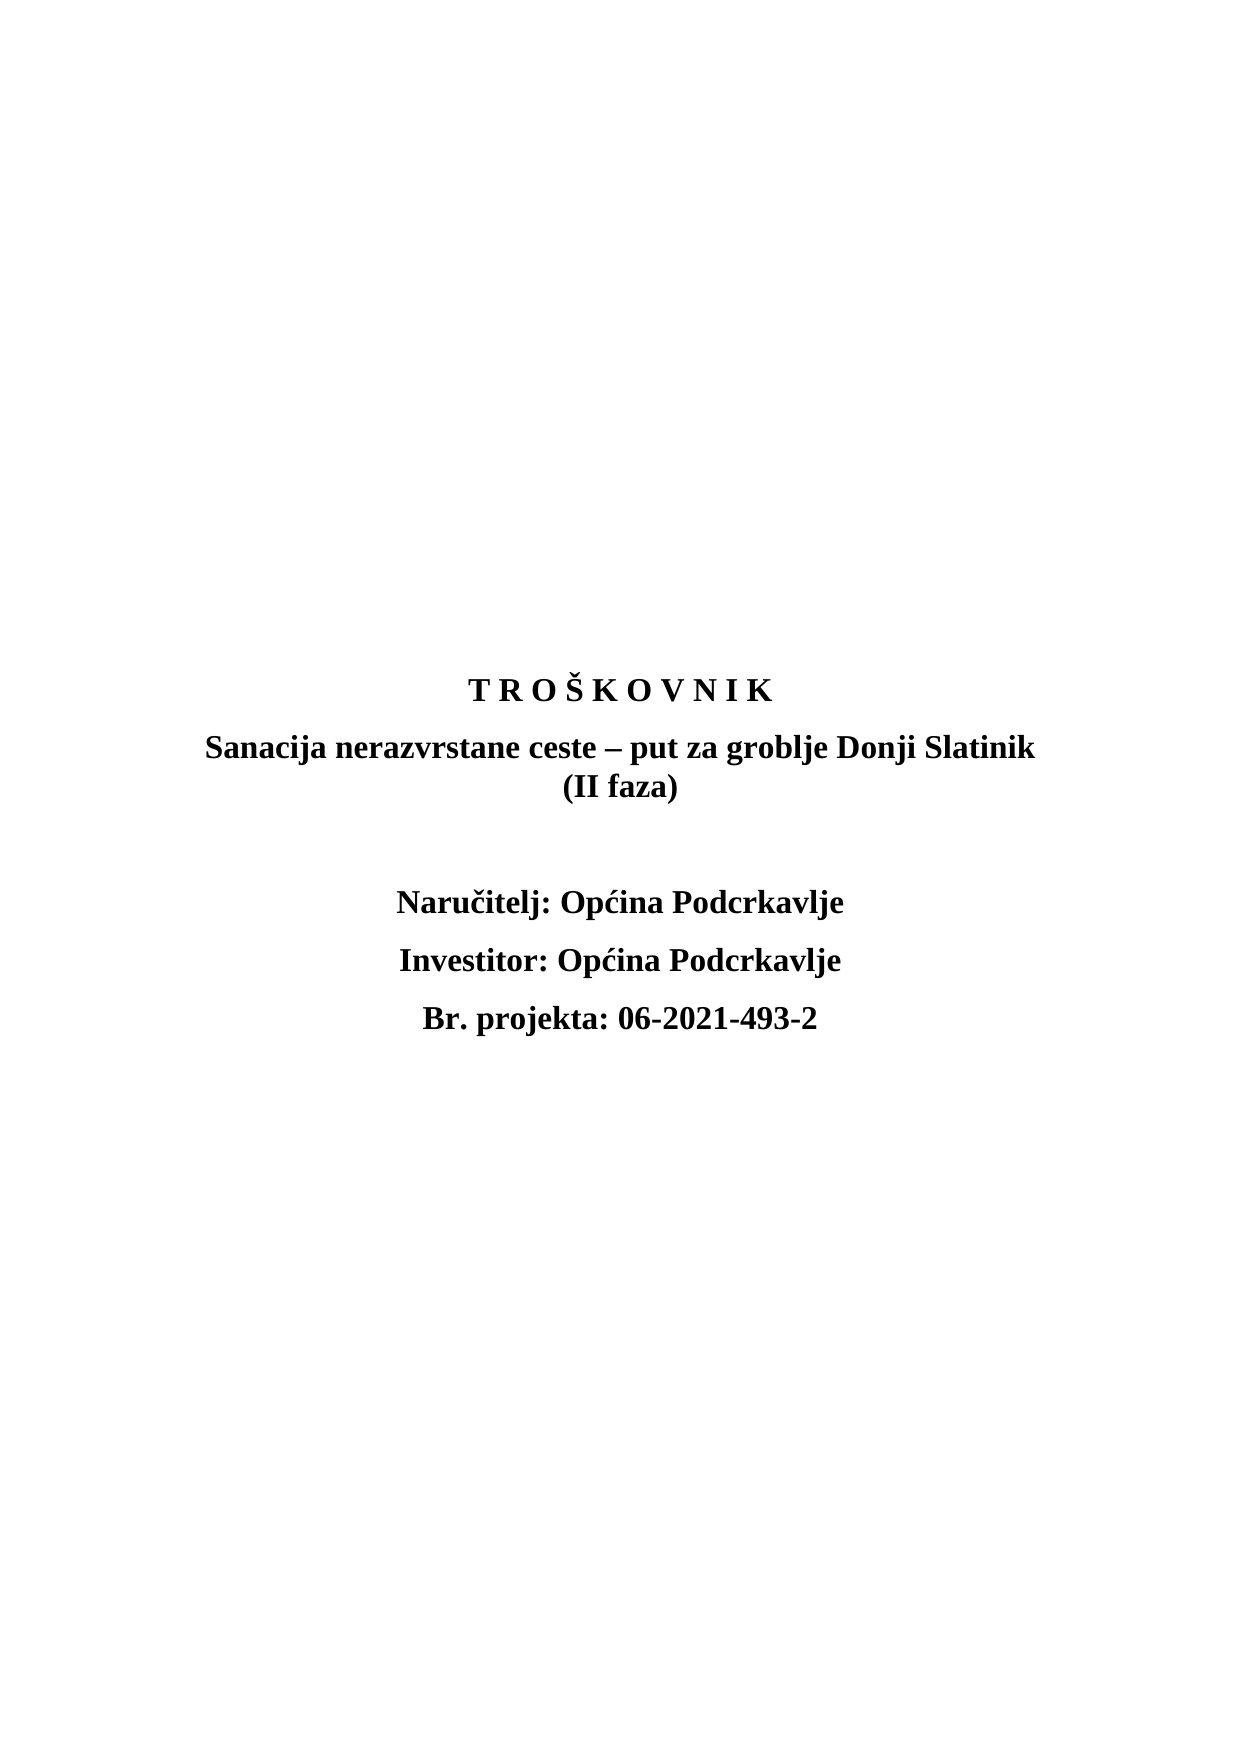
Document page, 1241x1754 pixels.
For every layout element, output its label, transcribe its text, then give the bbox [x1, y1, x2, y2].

text (II faza) [148, 766, 1093, 804]
text Sanacija nerazvrstane ceste – put za groblje Donji Slatinik [148, 728, 1093, 766]
text T R O Š K O V N I K [148, 670, 1093, 708]
text Naručitelj: Općina Podcrkavlje [148, 882, 1093, 921]
text Br. projekta: 06-2021-493-2 [148, 998, 1093, 1037]
text Investitor: Općina Podcrkavlje [148, 940, 1093, 978]
